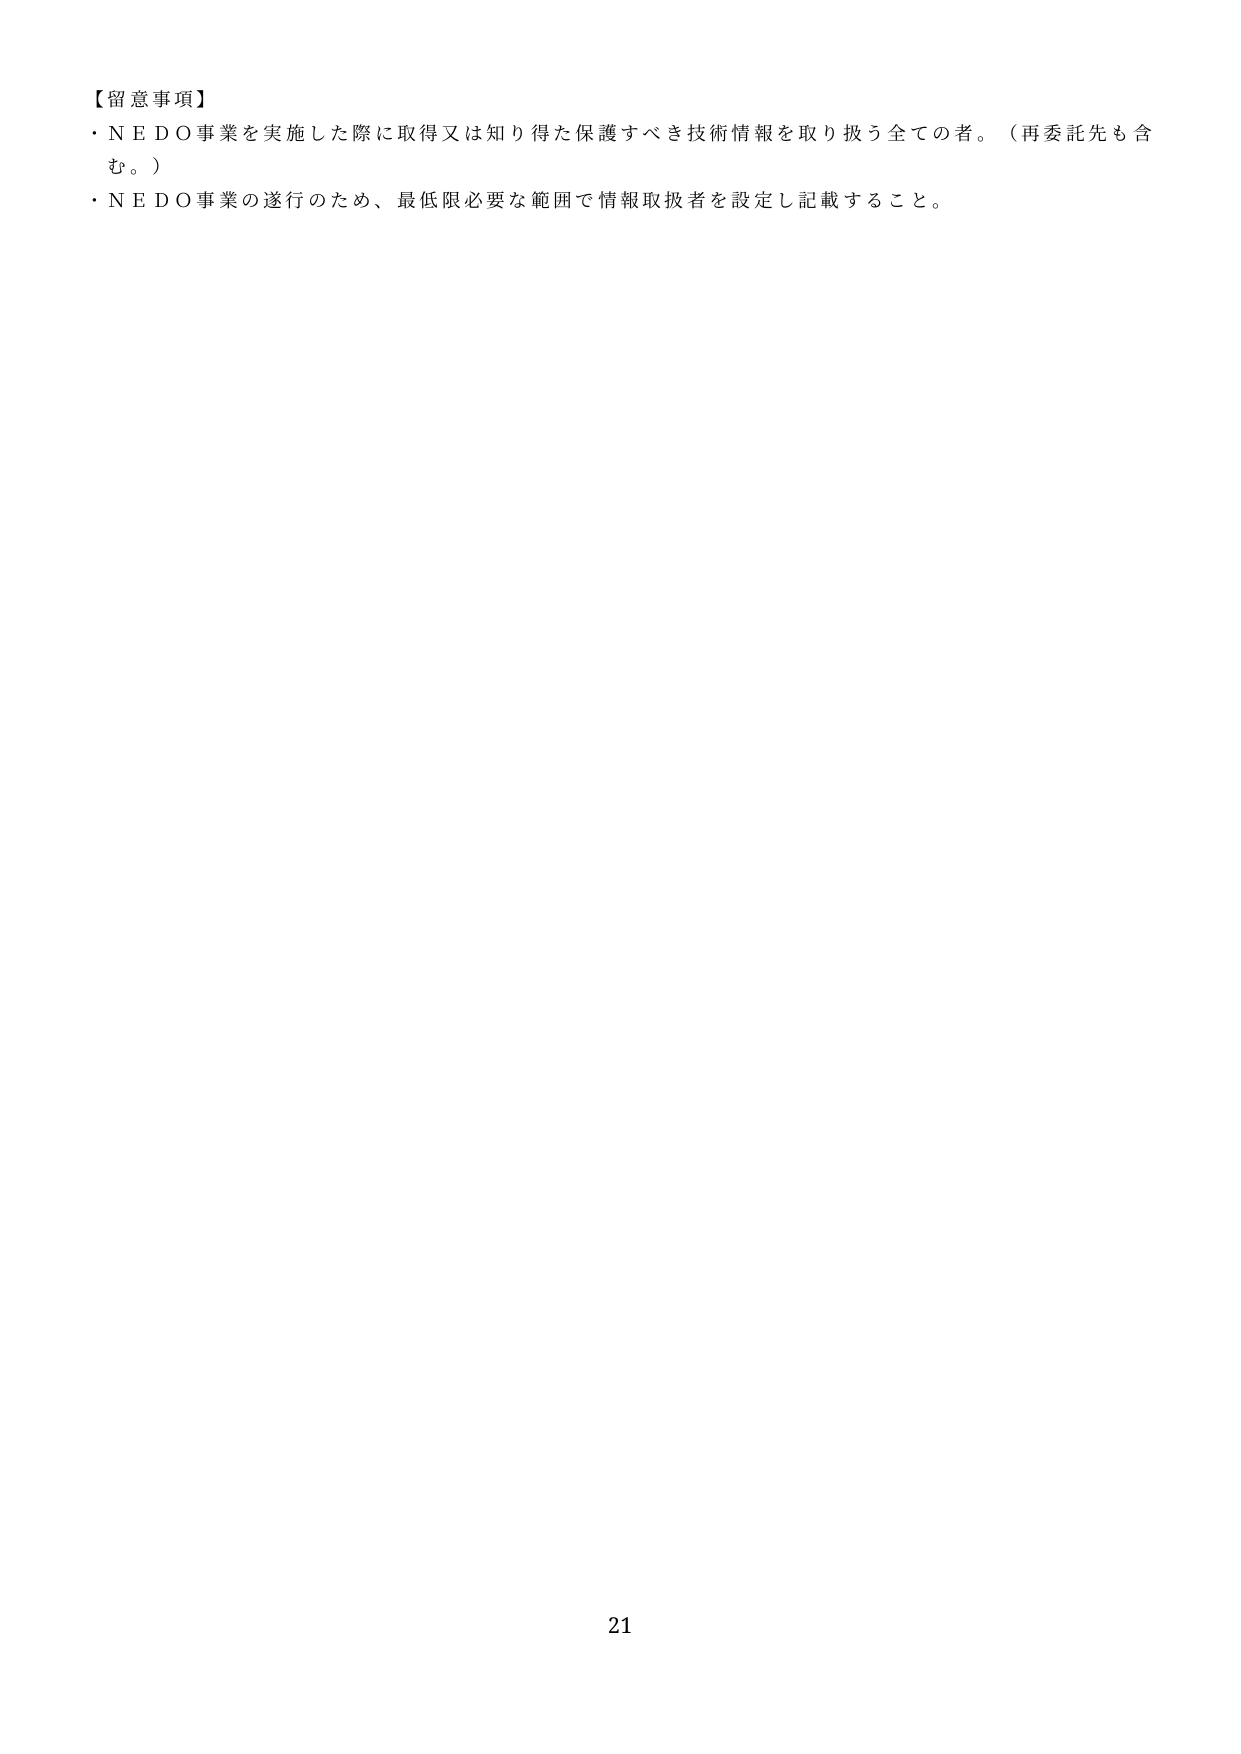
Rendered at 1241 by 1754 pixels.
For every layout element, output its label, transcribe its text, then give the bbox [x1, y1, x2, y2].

text 【留意事項】 [85, 82, 1155, 115]
text ・ＮＥＤＯ事業の遂行のため、最低限必要な範囲で情報取扱者を設定し記載すること。 [85, 182, 1155, 216]
text ・ＮＥＤＯ事業を実施した際に取得又は知り得た保護すべき技術情報を取り扱う全ての者。（再委託先も含む。） [85, 115, 1155, 182]
